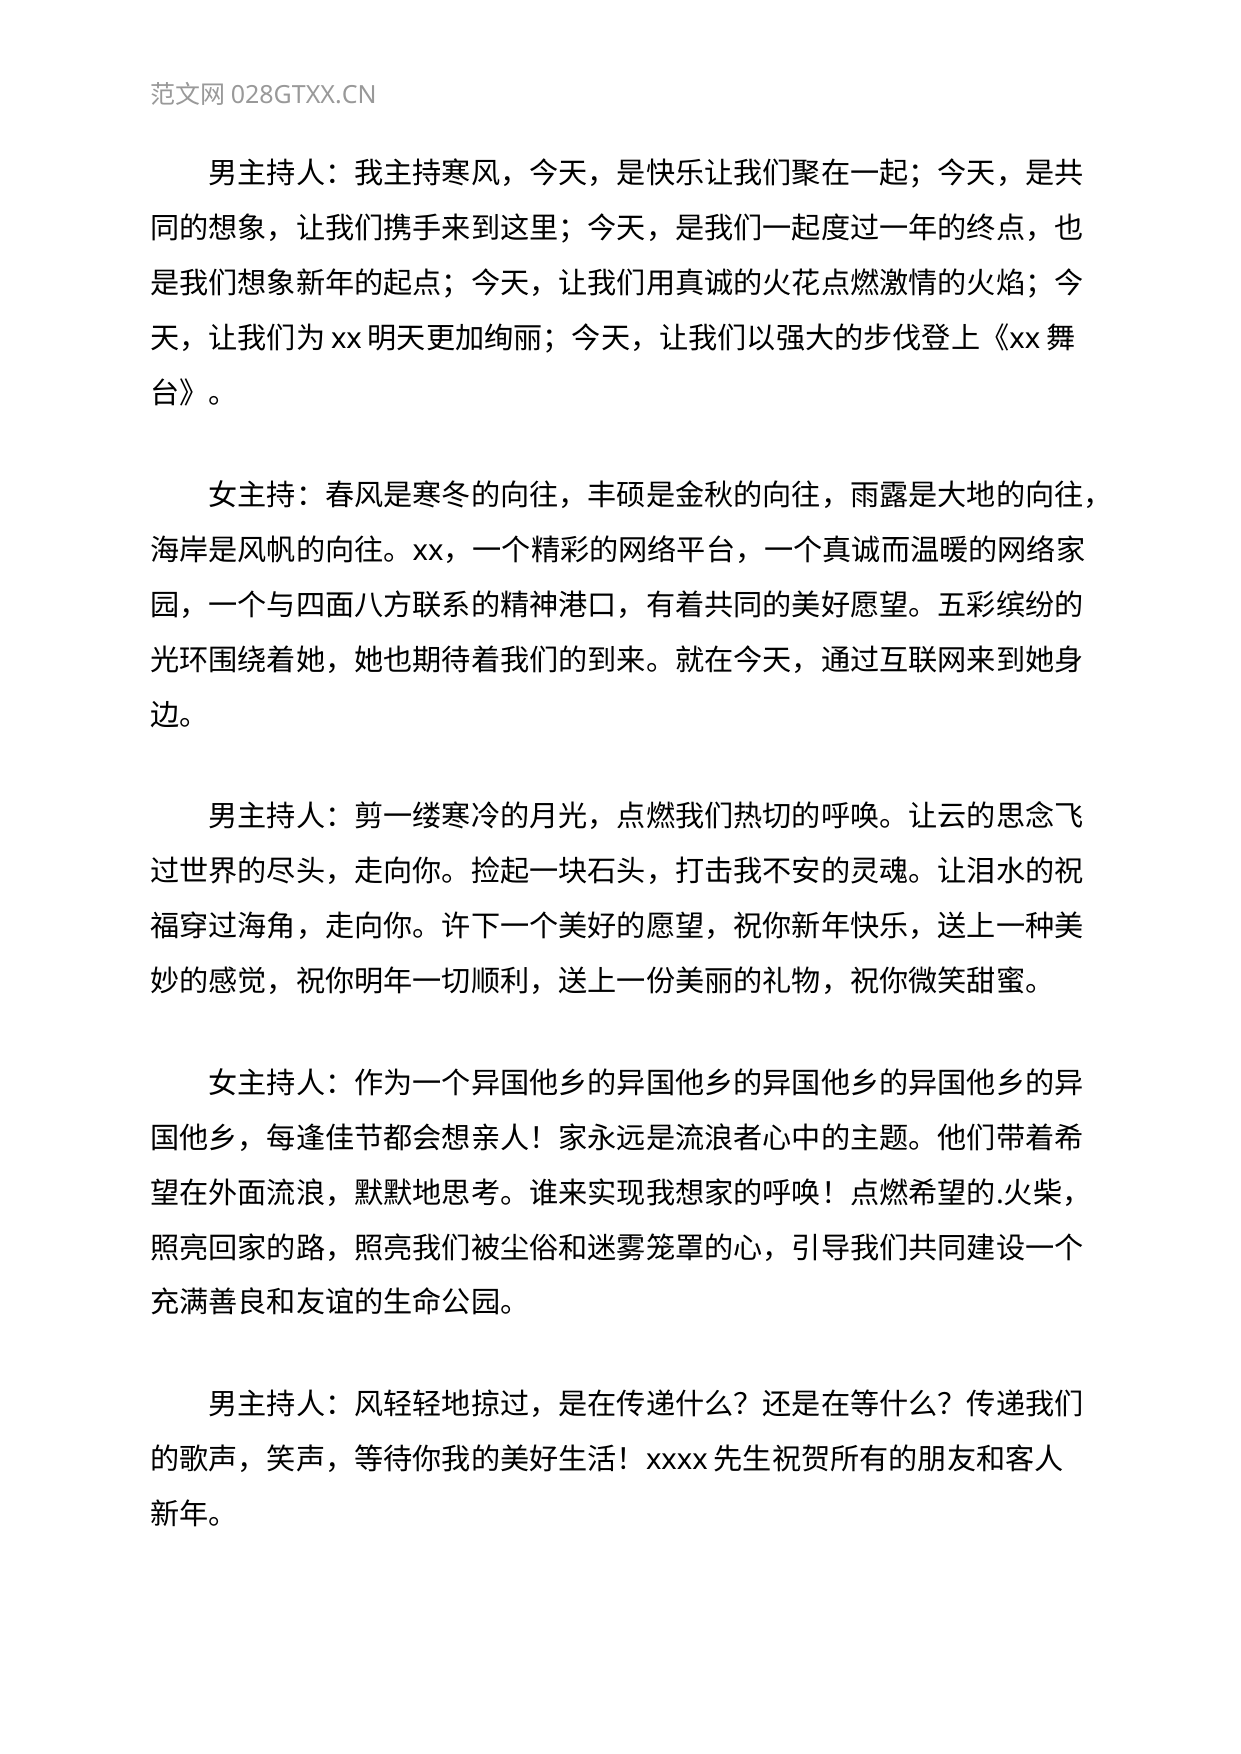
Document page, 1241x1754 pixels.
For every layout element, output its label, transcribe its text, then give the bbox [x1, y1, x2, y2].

text 女主持人：作为一个异国他乡的异国他乡的异国他乡的异国他乡的异国他乡，每逢佳节都会想亲人！家永远是流浪者心中的主题。他们带着希望在外面流浪，默默地思考。谁来实现我想家的呼唤！点燃希望的.火柴，照亮回家的路，照亮我们被尘俗和迷雾笼罩的心，引导我们共同建设一个充满善良和友谊的生命公园。 [150, 1059, 1090, 1321]
text 男主持人：剪一缕寒冷的月光，点燃我们热切的呼唤。让云的思念飞过世界的尽头，走向你。捡起一块石头，打击我不安的灵魂。让泪水的祝福穿过海角，走向你。许下一个美好的愿望，祝你新年快乐，送上一种美妙的感觉，祝你明年一切顺利，送上一份美丽的礼物，祝你微笑甜蜜。 [150, 793, 1090, 1000]
text 男主持人：我主持寒风，今天，是快乐让我们聚在一起；今天，是共同的想象，让我们携手来到这里；今天，是我们一起度过一年的终点，也是我们想象新年的起点；今天，让我们用真诚的火花点燃激情的火焰；今天，让我们为xx明天更加绚丽；今天，让我们以强大的步伐登上《xx舞台》。 [150, 150, 1090, 412]
text 女主持：春风是寒冬的向往，丰硕是金秋的向往，雨露是大地的向往，海岸是风帆的向往。xx，一个精彩的网络平台，一个真诚而温暖的网络家园，一个与四面八方联系的精神港口，有着共同的美好愿望。五彩缤纷的光环围绕着她，她也期待着我们的到来。就在今天，通过互联网来到她身边。 [150, 471, 1090, 733]
text 男主持人：风轻轻地掠过，是在传递什么？还是在等什么？传递我们的歌声，笑声，等待你我的美好生活！xxxx先生祝贺所有的朋友和客人新年。 [150, 1381, 1090, 1533]
